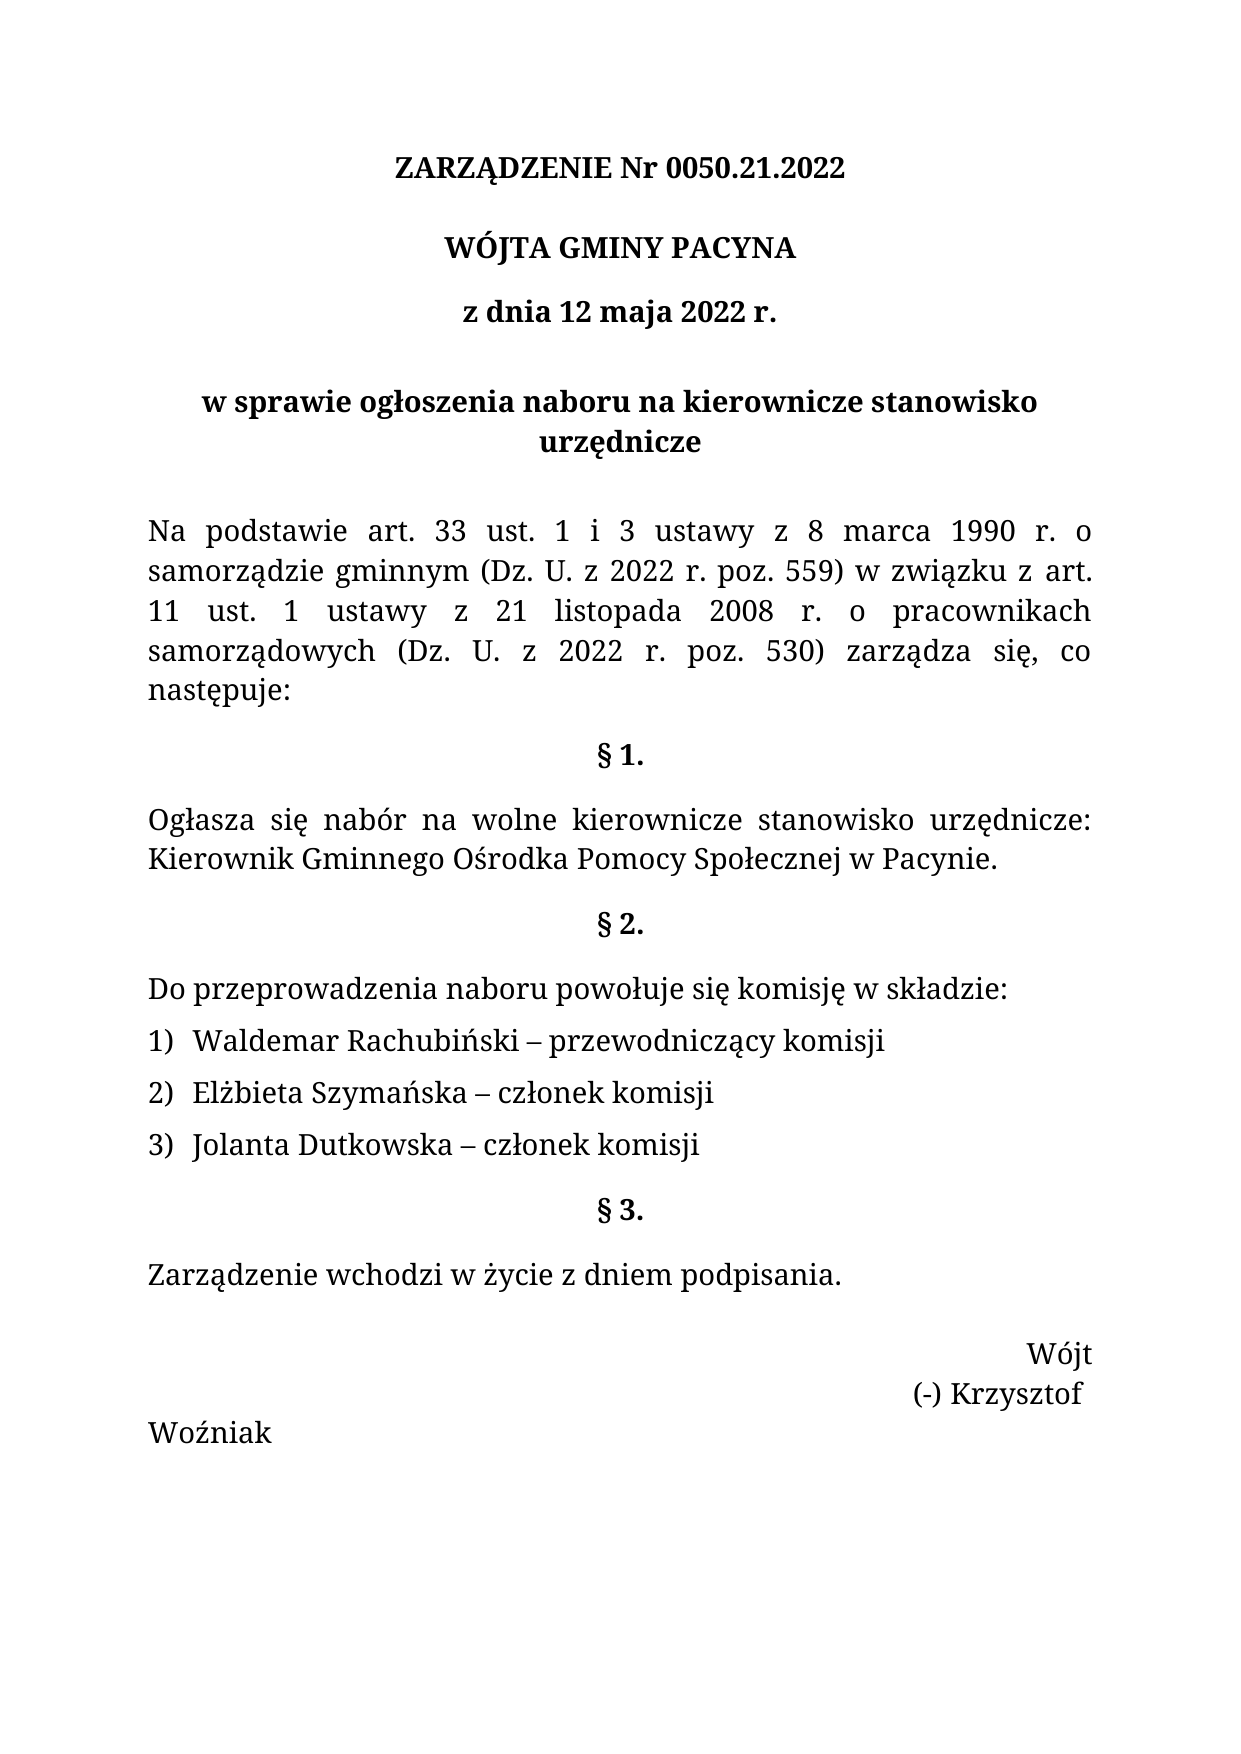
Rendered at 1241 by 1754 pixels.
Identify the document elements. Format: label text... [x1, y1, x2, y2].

text Zarządzenie wchodzi w życie z dniem podpisania. [148, 1254, 1093, 1293]
text ZARZĄDZENIE Nr 0050.21.2022 [148, 148, 1093, 187]
text z dnia 12 maja 2022 r. [148, 292, 1093, 331]
text WÓJTA GMINY PACYNA [148, 227, 1093, 267]
text § 2. [148, 903, 1093, 943]
text § 3. [148, 1189, 1093, 1229]
text 3) Jolanta Dutkowska – członek komisji [148, 1124, 1093, 1164]
text w sprawie ogłoszenia naboru na kierownicze stanowisko urzędnicze [148, 381, 1093, 461]
text Ogłasza się nabór na wolne kierownicze stanowisko urzędnicze: Kierownik Gminnego Ośrodka Pomocy Społecznej w Pacynie. [148, 799, 1093, 878]
text 1) Waldemar Rachubiński – przewodniczący komisji [148, 1020, 1093, 1060]
text Wójt (-) Krzysztof Woźniak [148, 1333, 1093, 1452]
text Na podstawie art. 33 ust. 1 i 3 ustawy z 8 marca 1990 r. o samorządzie gminnym (Dz. U. z 2022 r. poz. 559) w związku z art. 11 ust. 1 ustawy z 21 listopada 2008 r. o pracownikach samorządowych (Dz. U. z 2022 r. poz. 530) zarządza się, co następuje: [148, 511, 1093, 709]
text Do przeprowadzenia naboru powołuje się komisję w składzie: [148, 968, 1093, 1008]
text 2) Elżbieta Szymańska – członek komisji [148, 1072, 1093, 1112]
text § 1. [148, 734, 1093, 774]
